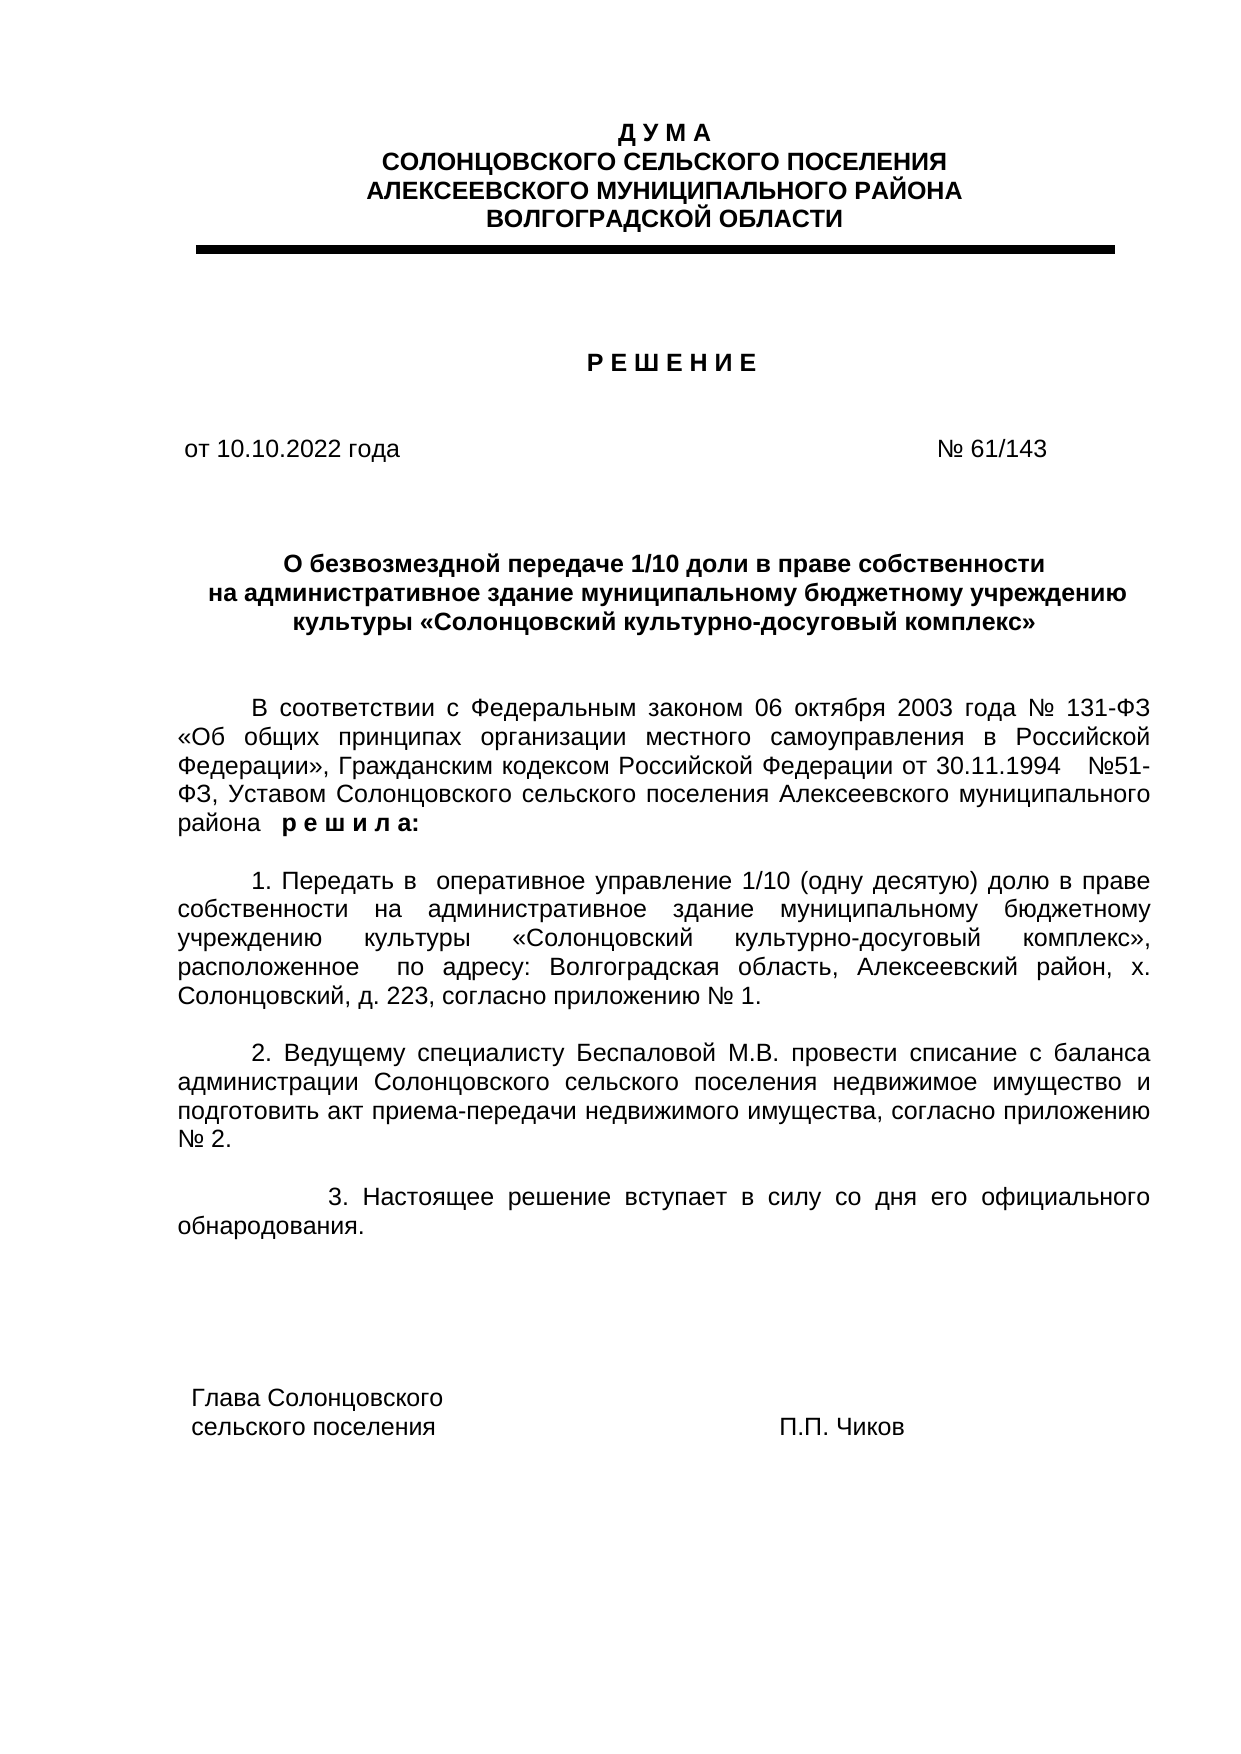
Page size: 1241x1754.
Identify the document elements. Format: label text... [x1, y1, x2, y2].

text 2. Ведущему специалисту Беспаловой М.В. провести списание с баланса администрации Солонцовского сельского поселения недвижимое имущество и подготовить акт приема-передачи недвижимого имущества, согласно приложению № 2. [177, 1038, 1152, 1153]
text 3. Настоящее решение вступает в силу со дня его официального обнародования. [177, 1182, 1152, 1239]
table_header Глава Солонцовского сельского поселения [166, 1383, 694, 1469]
text Д У М А СОЛОНЦОВСКОГО СЕЛЬСКОГО ПОСЕЛЕНИЯ [177, 118, 1152, 176]
text АЛЕКСЕЕВСКОГО МУНИЦИПАЛЬНОГО РАЙОНА [177, 176, 1152, 204]
text О безвозмездной передаче 1/10 доли в праве собственности [177, 549, 1152, 578]
text Р Е Ш Е Н И Е [177, 348, 1152, 377]
text ВОЛГОГРАДСКОЙ ОБЛАСТИ [177, 204, 1152, 233]
text 1. Передать в оперативное управление 1/10 (одну десятую) долю в праве собственности на административное здание муниципальному бюджетному учреждению культуры «Солонцовский культурно-досуговый комплекс», расположенное по адресу: Волгоградская область, Алексеевский район, х. Солонцовский, д. 223, согласно приложению № 1. [177, 866, 1152, 1009]
table_header П.П. Чиков [694, 1383, 1240, 1469]
text на административное здание муниципальному бюджетному учреждению культуры «Солонцовский культурно-досуговый комплекс» [177, 578, 1152, 636]
text В соответствии с Федеральным законом 06 октября 2003 года № 131-ФЗ «Об общих принципах организации местного самоуправления в Российской Федерации», Гражданским кодексом Российской Федерации от 30.11.1994 №51-ФЗ, Уставом Солонцовского сельского поселения Алексеевского муниципального района р е ш и л а: [177, 693, 1152, 837]
text от 10.10.2022 года № 61/143 [177, 434, 1152, 463]
